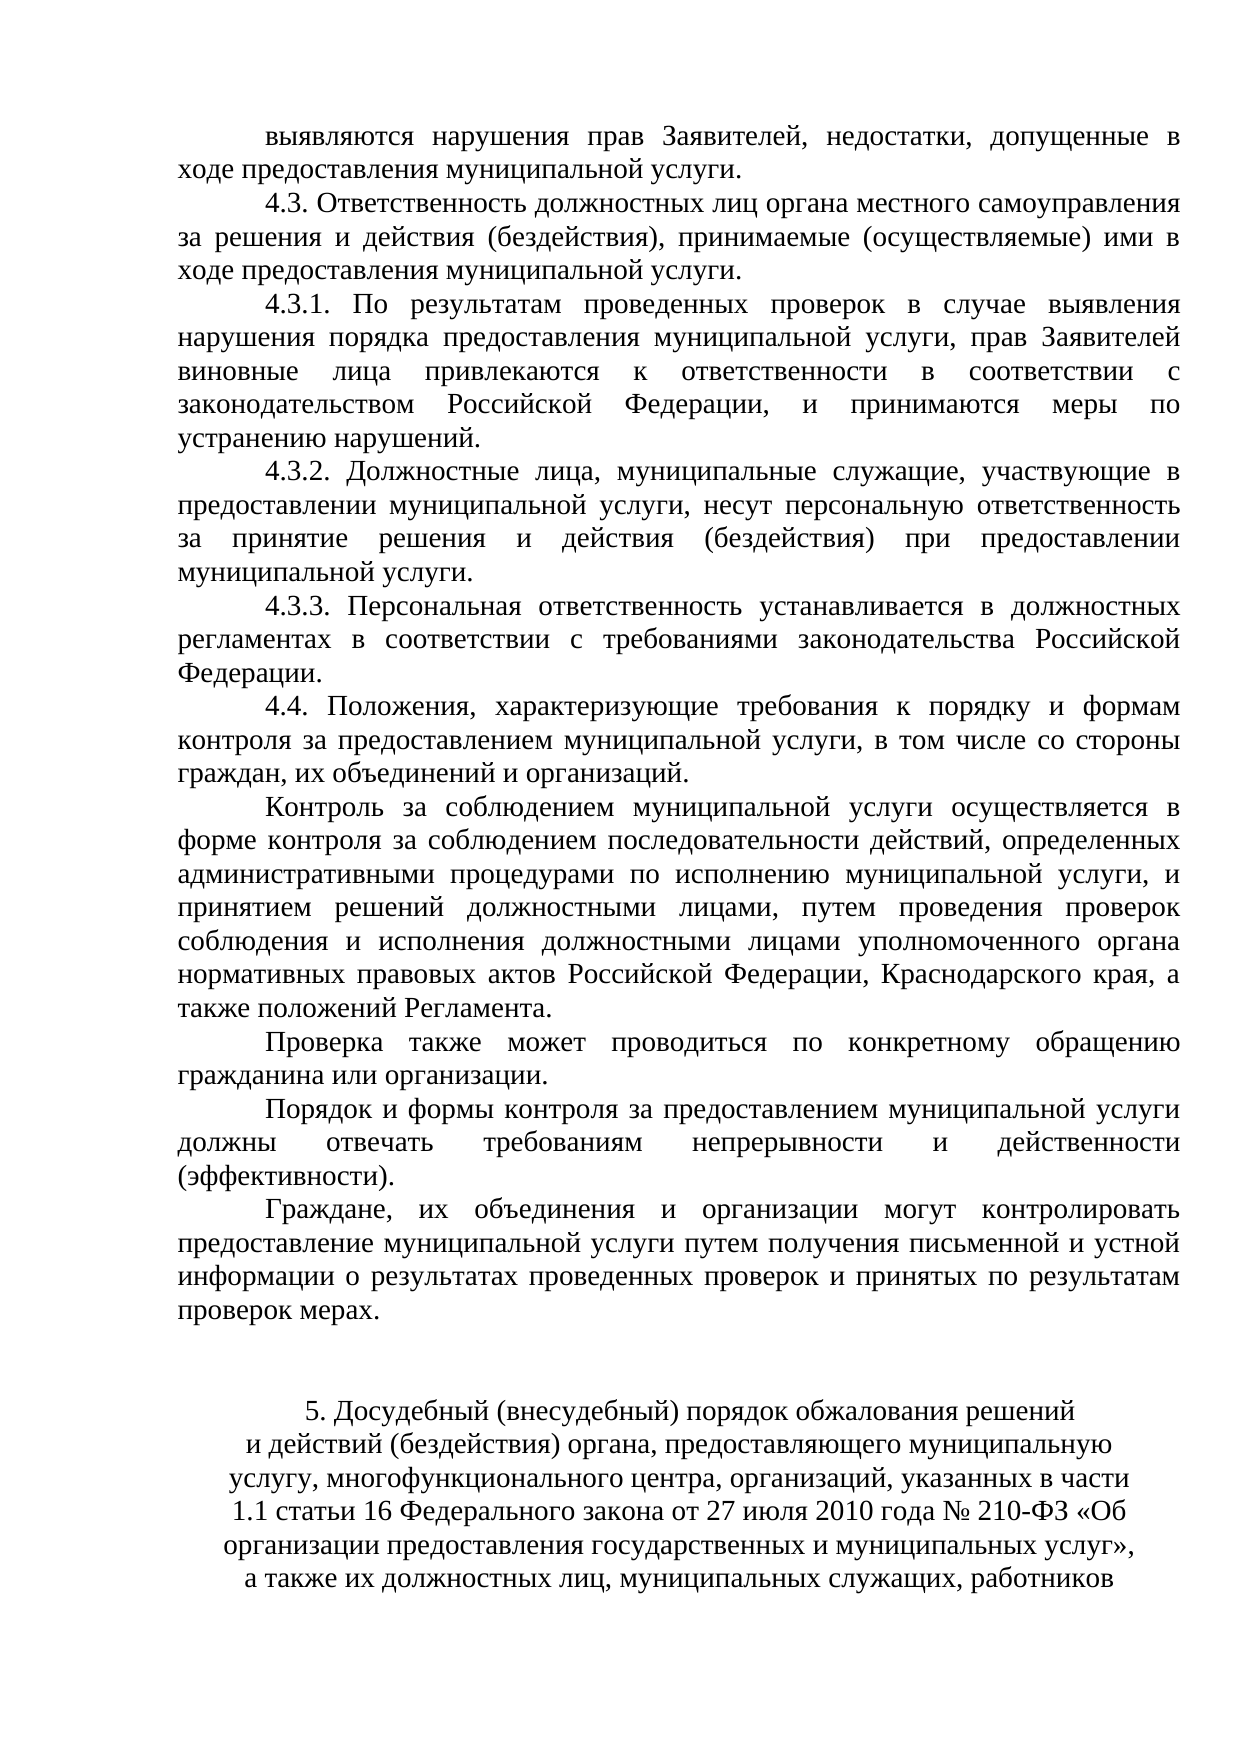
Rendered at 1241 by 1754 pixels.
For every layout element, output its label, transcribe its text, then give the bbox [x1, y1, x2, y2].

text Порядок и формы контроля за предоставлением муниципальной услуги должны отвечать требованиям непрерывности и действенности (эффективности). [177, 1091, 1181, 1191]
text 4.3. Ответственность должностных лиц органа местного самоуправления за решения и действия (бездействия), принимаемые (осуществляемые) ими в ходе предоставления муниципальной услуги. [177, 185, 1181, 286]
text и действий (бездействия) органа, предоставляющего муниципальную [177, 1426, 1181, 1460]
text 4.3.3. Персональная ответственность устанавливается в должностных регламентах в соответствии с требованиями законодательства Российской Федерации. [177, 588, 1181, 688]
text услугу, многофункционального центра, организаций, указанных в части 1.1 статьи 16 Федерального закона от 27 июля 2010 года № 210-ФЗ «Об организации предоставления государственных и муниципальных услуг», а также их должностных лиц, муниципальных служащих, работников [177, 1460, 1181, 1594]
text 4.3.1. По результатам проведенных проверок в случае выявления нарушения порядка предоставления муниципальной услуги, прав Заявителей виновные лица привлекаются к ответственности в соответствии с законодательством Российской Федерации, и принимаются меры по устранению нарушений. [177, 286, 1181, 453]
text Контроль за соблюдением муниципальной услуги осуществляется в форме контроля за соблюдением последовательности действий, определенных административными процедурами по исполнению муниципальной услуги, и принятием решений должностными лицами, путем проведения проверок соблюдения и исполнения должностными лицами уполномоченного органа нормативных правовых актов Российской Федерации, Краснодарского края, а также положений Регламента. [177, 789, 1181, 1024]
text 5. Досудебный (внесудебный) порядок обжалования решений [177, 1393, 1181, 1426]
text Проверка также может проводиться по конкретному обращению гражданина или организации. [177, 1024, 1181, 1091]
text 4.3.2. Должностные лица, муниципальные служащие, участвующие в предоставлении муниципальной услуги, несут персональную ответственность за принятие решения и действия (бездействия) при предоставлении муниципальной услуги. [177, 453, 1181, 588]
text Граждане, их объединения и организации могут контролировать предоставление муниципальной услуги путем получения письменной и устной информации о результатах проведенных проверок и принятых по результатам проверок мерах. [177, 1191, 1181, 1326]
text 4.4. Положения, характеризующие требования к порядку и формам контроля за предоставлением муниципальной услуги, в том числе со стороны граждан, их объединений и организаций. [177, 688, 1181, 789]
text выявляются нарушения прав Заявителей, недостатки, допущенные в ходе предоставления муниципальной услуги. [177, 118, 1181, 185]
